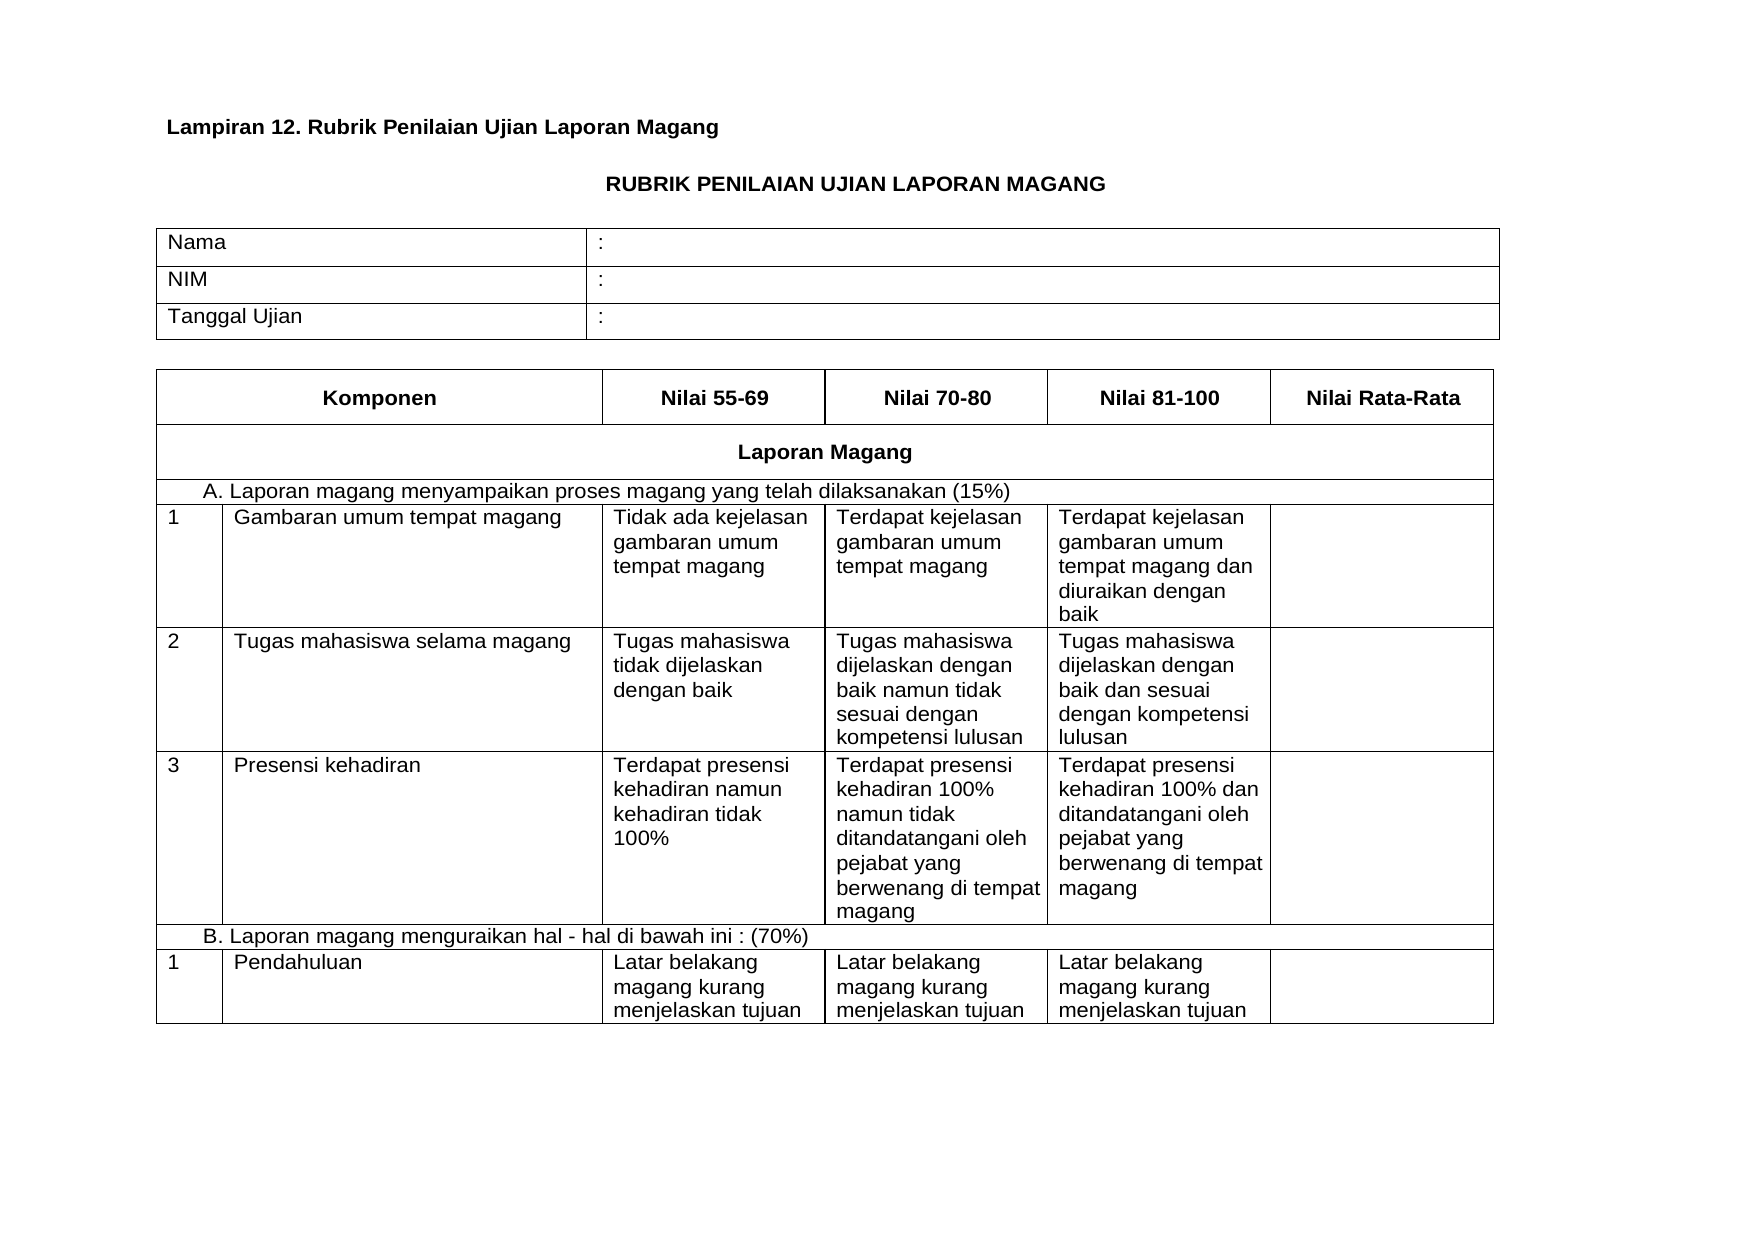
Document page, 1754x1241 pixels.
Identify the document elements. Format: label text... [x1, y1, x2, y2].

table_cell Terdapat kejelasan gambaran umum tempat magang dan diuraikan dengan baik [1048, 505, 1270, 627]
table_cell 3 [157, 752, 222, 924]
table_cell : [587, 304, 1499, 339]
table_cell 2 [157, 628, 222, 751]
table_cell Terdapat presensi kehadiran namun kehadiran tidak 100% [603, 752, 824, 924]
table_header Komponen [157, 370, 602, 424]
text RUBRIK PENILAIAN UJIAN LAPORAN MAGANG [605, 172, 1512, 196]
table_cell Tugas mahasiswa dijelaskan dengan baik dan sesuai dengan kompetensi lulusan [1048, 628, 1270, 751]
table_cell Pendahuluan [223, 950, 602, 1023]
table_header Nilai Rata-Rata [1271, 370, 1493, 424]
table_cell B. Laporan magang menguraikan hal - hal di bawah ini : (70%) [157, 925, 1493, 949]
text Lampiran 12. Rubrik Penilaian Ujian Laporan Magang [166, 115, 1512, 139]
table_cell 1 [157, 505, 222, 627]
table_cell Presensi kehadiran [223, 752, 602, 924]
table_cell [1271, 752, 1493, 924]
table_header : [587, 229, 1499, 266]
table_cell NIM [157, 267, 586, 302]
table_cell [1271, 505, 1493, 627]
table_cell Latar belakang magang kurang menjelaskan tujuan [603, 950, 824, 1023]
table_cell Tugas mahasiswa dijelaskan dengan baik namun tidak sesuai dengan kompetensi lulusan [826, 628, 1047, 751]
table_cell Terdapat presensi kehadiran 100% dan ditandatangani oleh pejabat yang berwenang di tempat magang [1048, 752, 1270, 924]
table_header Nama [157, 229, 586, 266]
table_cell Terdapat kejelasan gambaran umum tempat magang [826, 505, 1047, 627]
table_cell Tugas mahasiswa selama magang [223, 628, 602, 751]
table_cell Gambaran umum tempat magang [223, 505, 602, 627]
table_cell Tugas mahasiswa tidak dijelaskan dengan baik [603, 628, 824, 751]
table_header Nilai 81-100 [1048, 370, 1270, 424]
table_cell [1271, 628, 1493, 751]
table_cell A. Laporan magang menyampaikan proses magang yang telah dilaksanakan (15%) [157, 480, 1493, 503]
table_cell Tidak ada kejelasan gambaran umum tempat magang [603, 505, 824, 627]
table_cell 1 [157, 950, 222, 1023]
table_cell Latar belakang magang kurang menjelaskan tujuan [1048, 950, 1270, 1023]
table_cell Laporan Magang [157, 425, 1493, 479]
table_cell : [587, 267, 1499, 302]
table_header Nilai 55-69 [603, 370, 824, 424]
table_cell Tanggal Ujian [157, 304, 586, 339]
table_cell Terdapat presensi kehadiran 100% namun tidak ditandatangani oleh pejabat yang berwenang di tempat magang [826, 752, 1047, 924]
table_cell [1271, 950, 1493, 1023]
table_header Nilai 70-80 [826, 370, 1047, 424]
table_cell Latar belakang magang kurang menjelaskan tujuan [826, 950, 1047, 1023]
